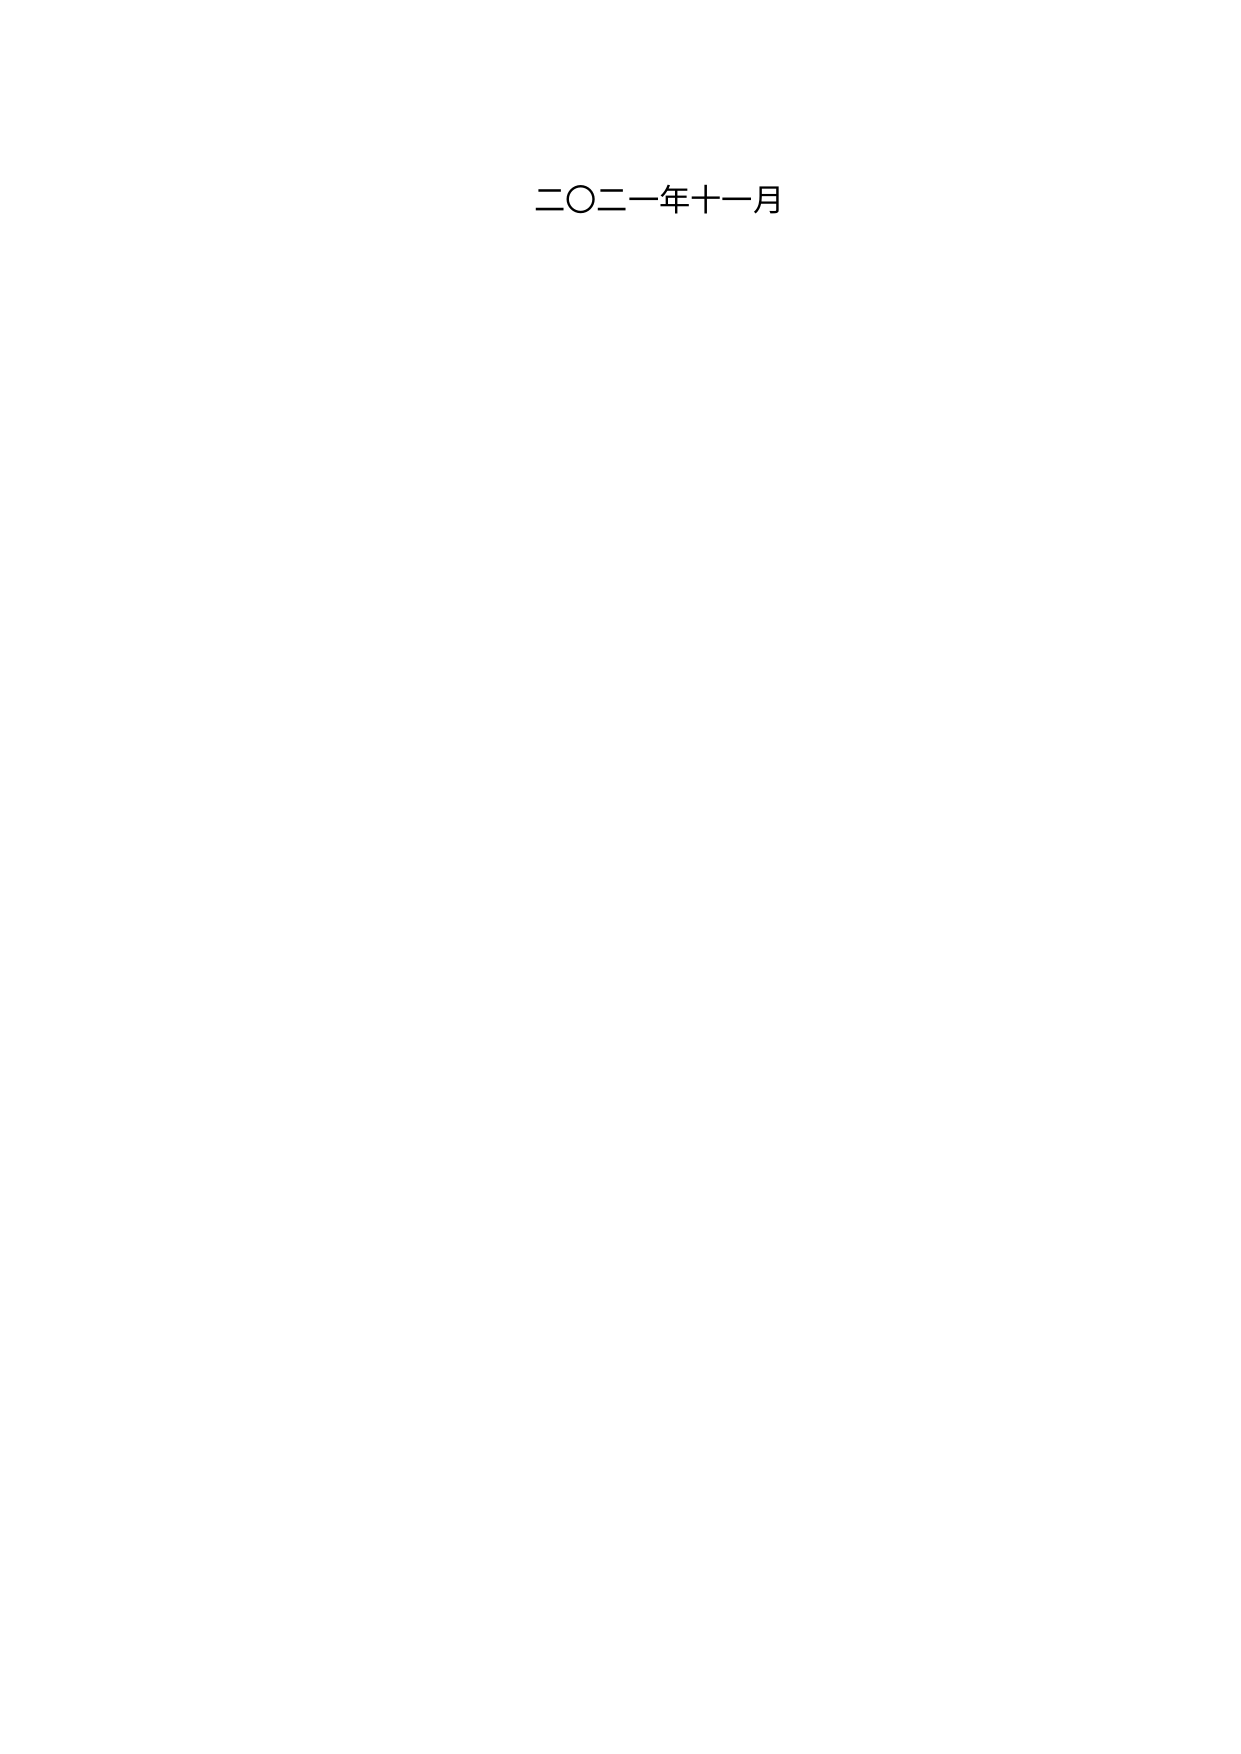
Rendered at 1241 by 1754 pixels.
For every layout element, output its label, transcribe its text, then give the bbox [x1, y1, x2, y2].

text 二〇二一年十一月 [253, 165, 993, 230]
